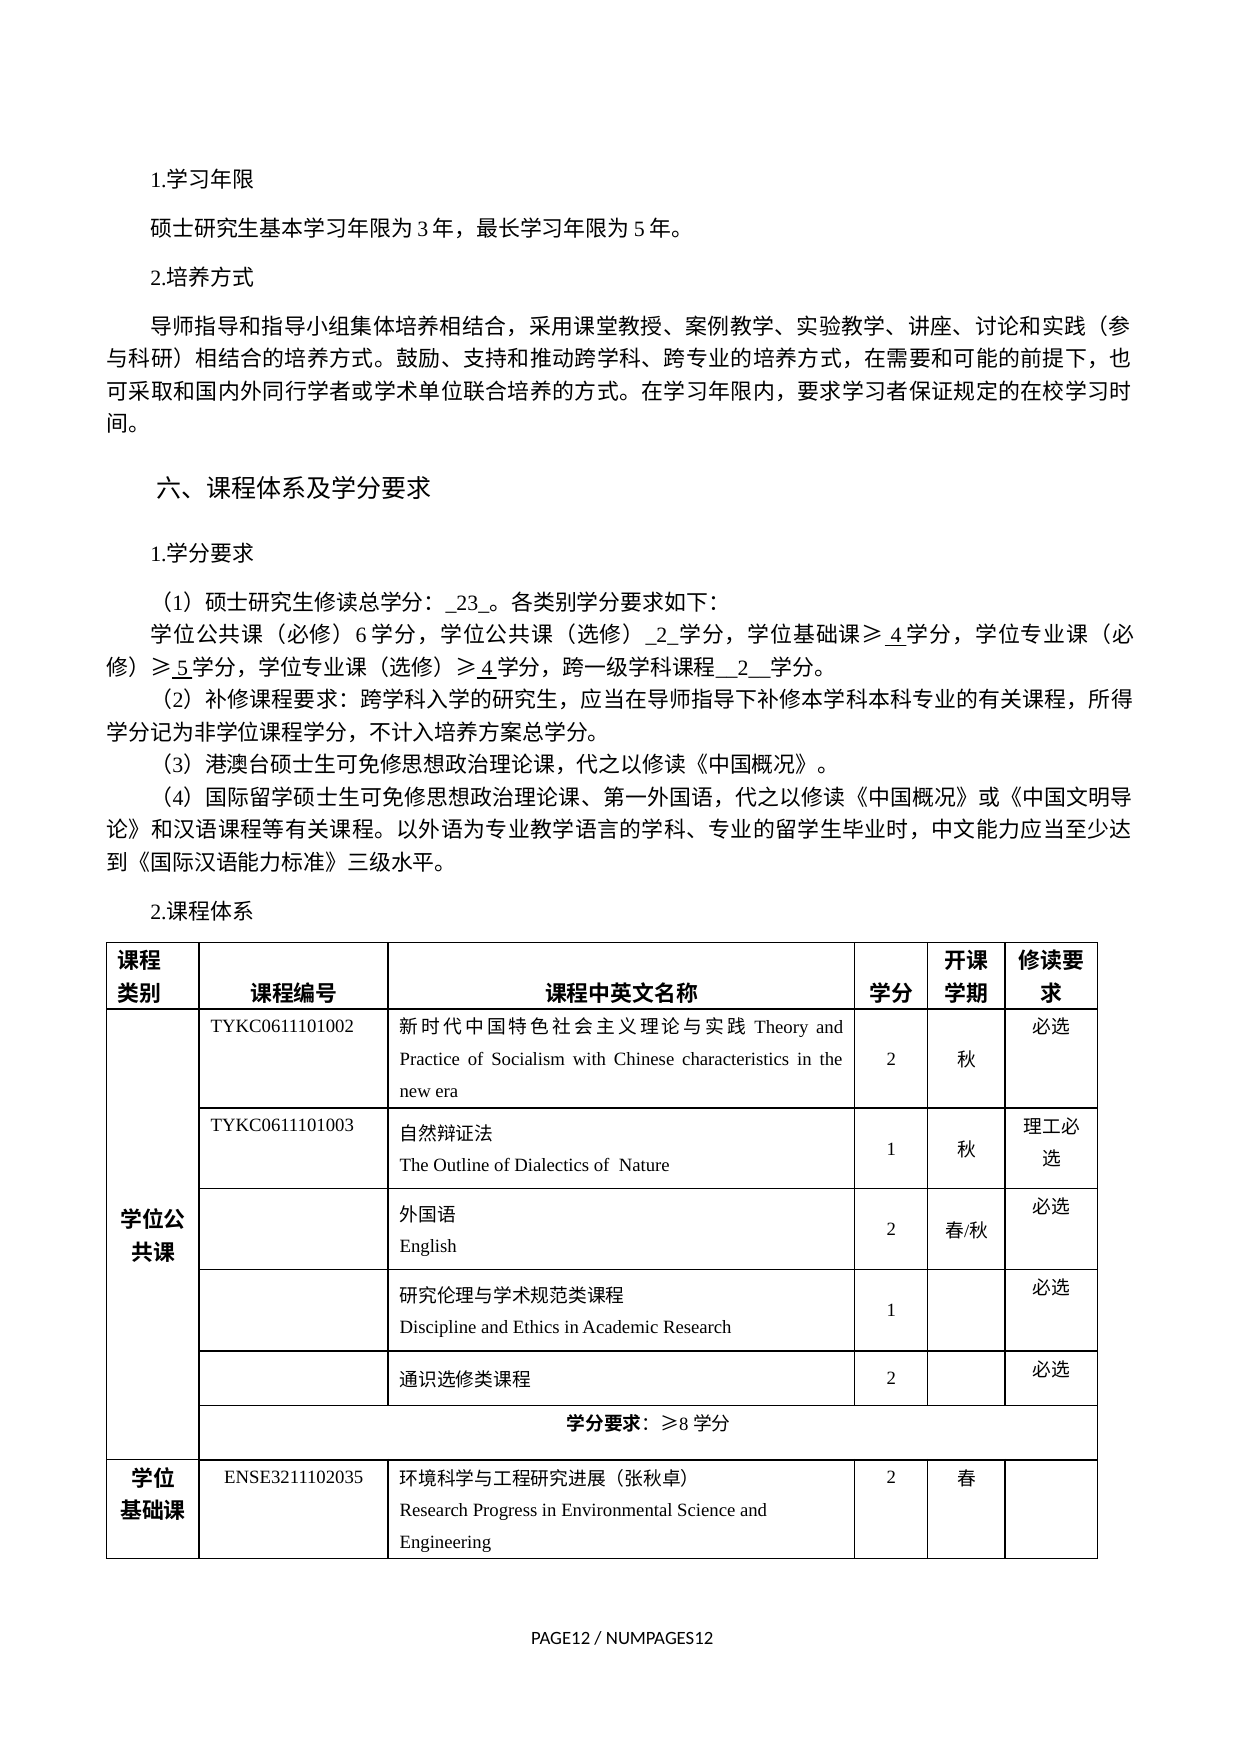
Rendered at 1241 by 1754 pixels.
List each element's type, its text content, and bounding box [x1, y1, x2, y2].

text （3）港澳台硕士生可免修思想政治理论课，代之以修读《中国概况》。 [106, 747, 1134, 779]
text 六、课程体系及学分要求 [106, 454, 1134, 519]
table_cell [1006, 1461, 1097, 1558]
table_cell TYKC0611101002 [200, 1010, 387, 1107]
table_cell [928, 1352, 1004, 1404]
table_cell 2 [855, 1461, 927, 1558]
text （4）国际留学硕士生可免修思想政治理论课、第一外国语，代之以修读《中国概况》或《中国文明导论》和汉语课程等有关课程。以外语为专业教学语言的学科、专业的留学生毕业时，中文能力应当至少达到《国际汉语能力标准》三级水平。 [106, 779, 1134, 877]
table_cell 理工必选 [1006, 1109, 1097, 1188]
table_cell 学位公共课 [107, 1010, 198, 1459]
table_cell 1 [855, 1270, 927, 1350]
table_cell 环境科学与工程研究进展（张秋卓） Research Progress in Environmental Science and Engineering [389, 1461, 854, 1558]
table_cell TYKC0611101003 [200, 1109, 387, 1188]
table_cell 春 [928, 1461, 1004, 1558]
text 1.学分要求 [106, 536, 1134, 568]
table_cell 必选 [1006, 1189, 1097, 1269]
table_cell 研究伦理与学术规范类课程 Discipline and Ethics in Academic Research [389, 1270, 854, 1350]
table_cell ENSE3211102035 [200, 1461, 387, 1558]
table_cell 2 [855, 1189, 927, 1269]
table_header 开课学期 [928, 943, 1004, 1008]
table_cell 通识选修类课程 [389, 1352, 854, 1404]
text 2.课程体系 [106, 893, 1134, 926]
table_cell 2 [855, 1010, 927, 1107]
table_header 课程编号 [200, 943, 387, 1008]
table_cell 秋 [928, 1010, 1004, 1107]
text 学位公共课（必修）6学分，学位公共课（选修）_2_学分，学位基础课≥ 4学分，学位专业课（必修）≥ 5学分，学位专业课（选修）≥ 4学分，跨一级学科课程__2__学分。 [106, 617, 1134, 682]
table_header 修读要求 [1006, 943, 1097, 1008]
table_cell 必选 [1006, 1010, 1097, 1107]
text （2）补修课程要求：跨学科入学的研究生，应当在导师指导下补修本学科本科专业的有关课程，所得学分记为非学位课程学分，不计入培养方案总学分。 [106, 682, 1134, 747]
table_cell 必选 [1006, 1270, 1097, 1350]
table_cell [200, 1352, 387, 1404]
table_cell 1 [855, 1109, 927, 1188]
table_cell [200, 1189, 387, 1269]
table_cell 学位 基础课 [107, 1460, 198, 1558]
table_header 课程中英文名称 [389, 943, 854, 1008]
text 2.培养方式 [106, 259, 1134, 292]
text 1.学习年限 [106, 162, 1134, 194]
table_header 课程 类别 [107, 943, 198, 1008]
table_cell [200, 1270, 387, 1350]
text 导师指导和指导小组集体培养相结合，采用课堂教授、案例教学、实验教学、讲座、讨论和实践（参与科研）相结合的培养方式。鼓励、支持和推动跨学科、跨专业的培养方式，在需要和可能的前提下，也可采取和国内外同行学者或学术单位联合培养的方式。在学习年限内，要求学习者保证规定的在校学习时间。 [106, 308, 1134, 438]
text 硕士研究生基本学习年限为3年，最长学习年限为5年。 [106, 211, 1134, 243]
text （1）硕士研究生修读总学分：_23_。各类别学分要求如下： [106, 584, 1134, 617]
table_cell 自然辩证法 The Outline of Dialectics of Nature [389, 1109, 854, 1188]
table_cell 外国语 English [389, 1189, 854, 1269]
table_header 学分 [855, 943, 927, 1008]
table_cell 新时代中国特色社会主义理论与实践Theory and Practice of Socialism with Chinese characteristics in the new era [389, 1010, 854, 1107]
table_cell [928, 1270, 1004, 1350]
table_cell 必选 [1006, 1352, 1097, 1404]
table_cell 学分要求：≥8 学分 [200, 1406, 1097, 1459]
table_cell 2 [855, 1352, 927, 1404]
table_cell 秋 [928, 1109, 1004, 1188]
table_cell 春/秋 [928, 1189, 1004, 1269]
